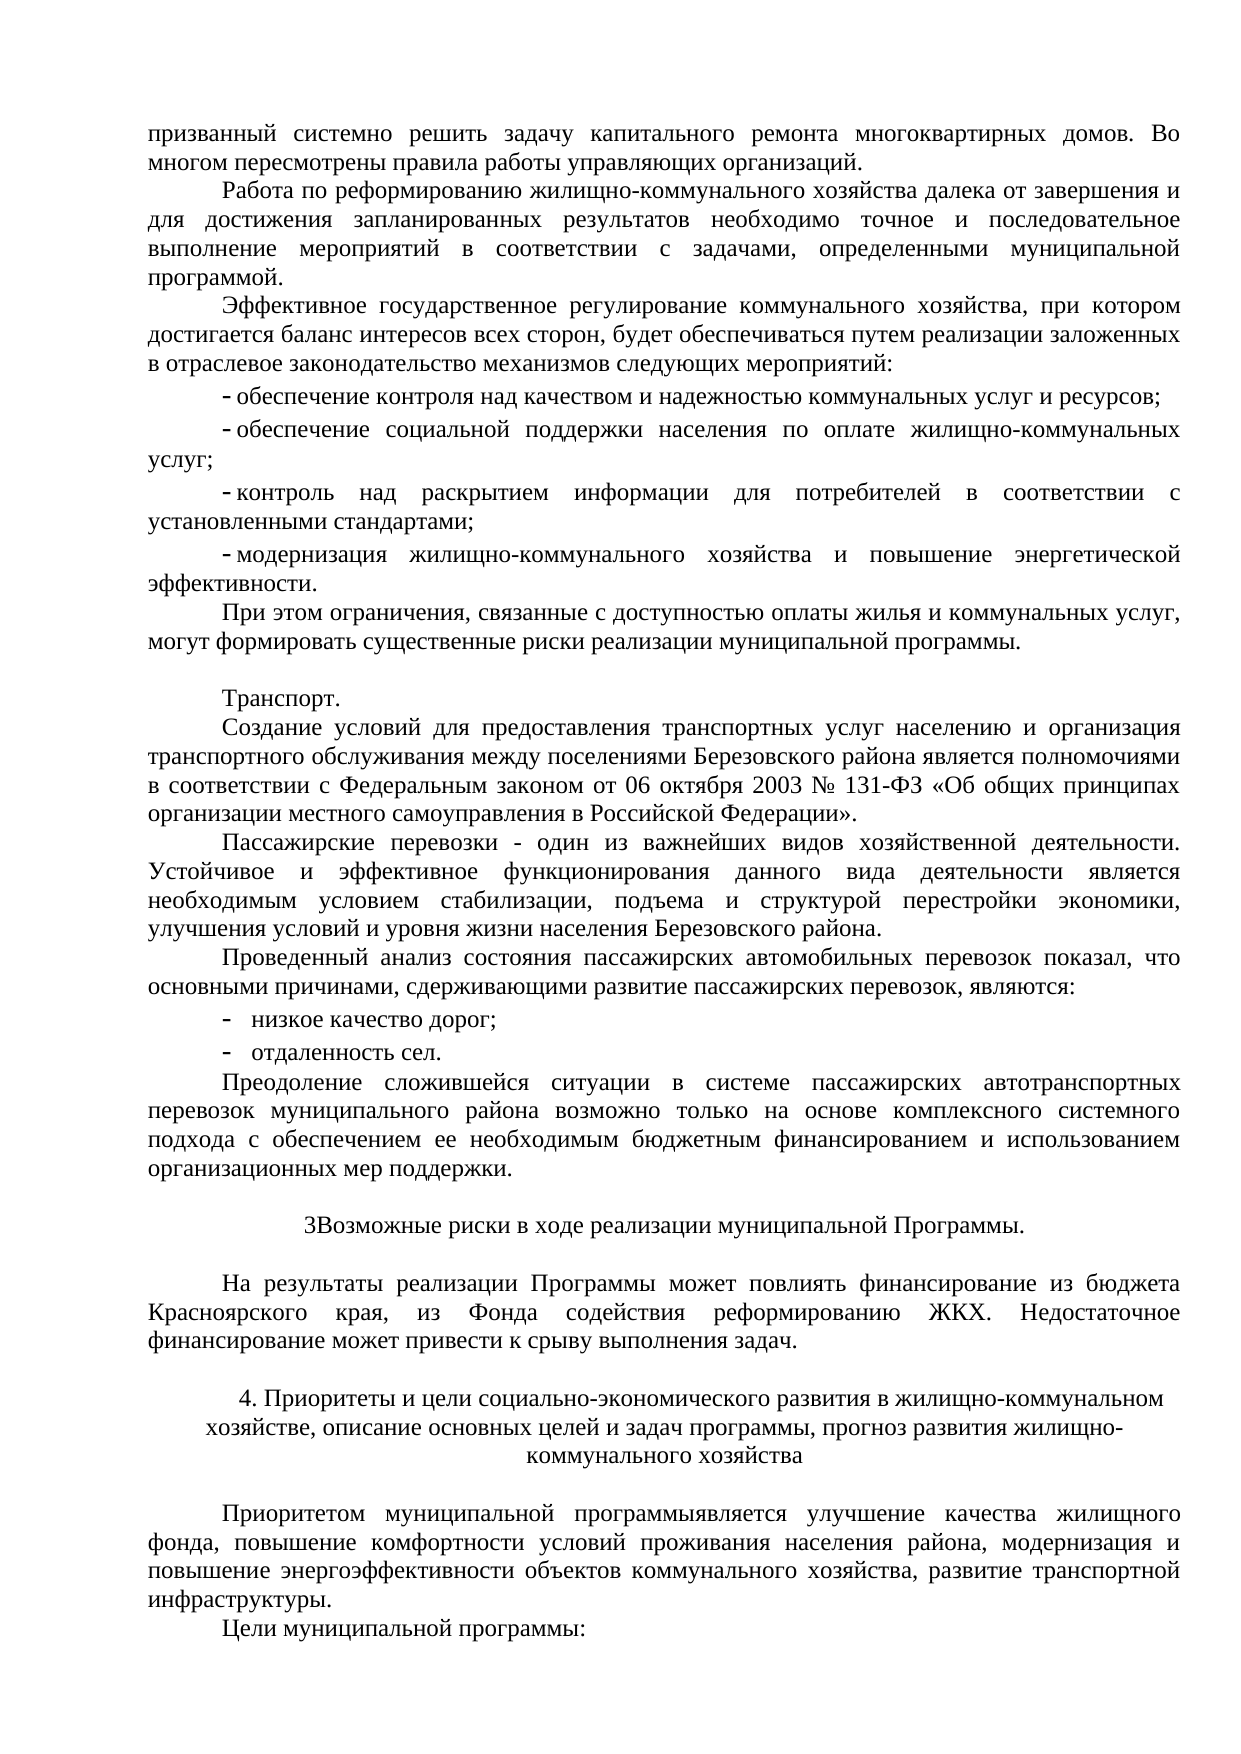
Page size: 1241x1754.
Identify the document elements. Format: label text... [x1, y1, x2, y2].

text Проведенный анализ состояния пассажирских автомобильных перевозок показал, что основными причинами, сдерживающими развитие пассажирских перевозок, являются: [148, 942, 1181, 1000]
list обеспечение социальной поддержки населения по оплате жилищно-коммунальных услуг; [148, 410, 1181, 473]
text Работа по реформированию жилищно-коммунального хозяйства далека от завершения и для достижения запланированных результатов необходимо точное и последовательное выполнение мероприятий в соответствии с задачами, определенными муниципальной программой. [148, 176, 1181, 291]
text На результаты реализации Программы может повлиять финансирование из бюджета Красноярского края, из Фонда содействия реформированию ЖКХ. Недостаточное финансирование может привести к срыву выполнения задач. [148, 1268, 1181, 1354]
list Эффективное государственное регулирование коммунального хозяйства, при котором достигается баланс интересов всех сторон, будет обеспечиваться путем реализации заложенных в отраслевое законодательство механизмов следующих мероприятий: [148, 291, 1181, 377]
list 4. Приоритеты и цели социально-экономического развития в жилищно-коммунальном хозяйстве, описание основных целей и задач программы, прогноз развития жилищно-коммунального хозяйства [148, 1383, 1181, 1469]
text При этом ограничения, связанные с доступностью оплаты жилья и коммунальных услуг, могут формировать существенные риски реализации муниципальной программы. [148, 597, 1181, 655]
text Пассажирские перевозки - один из важнейших видов хозяйственной деятельности. Устойчивое и эффективное функционирования данного вида деятельности является необходимым условием стабилизации, подъема и структурой перестройки экономики, улучшения условий и уровня жизни населения Березовского района. [148, 827, 1181, 942]
text Приоритетом муниципальной программыявляется улучшение качества жилищного фонда, повышение комфортности условий проживания населения района, модернизация и повышение энергоэффективности объектов коммунального хозяйства, развитие транспортной инфраструктуры. [148, 1498, 1181, 1613]
list отдаленность сел. [148, 1033, 1181, 1067]
text Преодоление сложившейся ситуации в системе пассажирских автотранспортных перевозок муниципального района возможно только на основе комплексного системного подхода с обеспечением ее необходимым бюджетным финансированием и использованием организационных мер поддержки. [148, 1067, 1181, 1182]
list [148, 118, 1181, 176]
text Цели муниципальной программы: [148, 1613, 1181, 1642]
text Транспорт. [148, 683, 1181, 712]
text 3Возможные риски в ходе реализации муниципальной Программы. [148, 1211, 1181, 1239]
text Создание условий для предоставления транспортных услуг населению и организация транспортного обслуживания между поселениями Березовского района является полномочиями в соответствии с Федеральным законом от 06 октября 2003 № 131-ФЗ «Об общих принципах организации местного самоуправления в Российской Федерации». [148, 712, 1181, 827]
list модернизация жилищно-коммунального хозяйства и повышение энергетической эффективности. [148, 535, 1181, 597]
list контроль над раскрытием информации для потребителей в соответствии с установленными стандартами; [148, 473, 1181, 535]
list обеспечение контроля над качеством и надежностью коммунальных услуг и ресурсов; [148, 377, 1181, 410]
list низкое качество дорог; [148, 1000, 1181, 1033]
